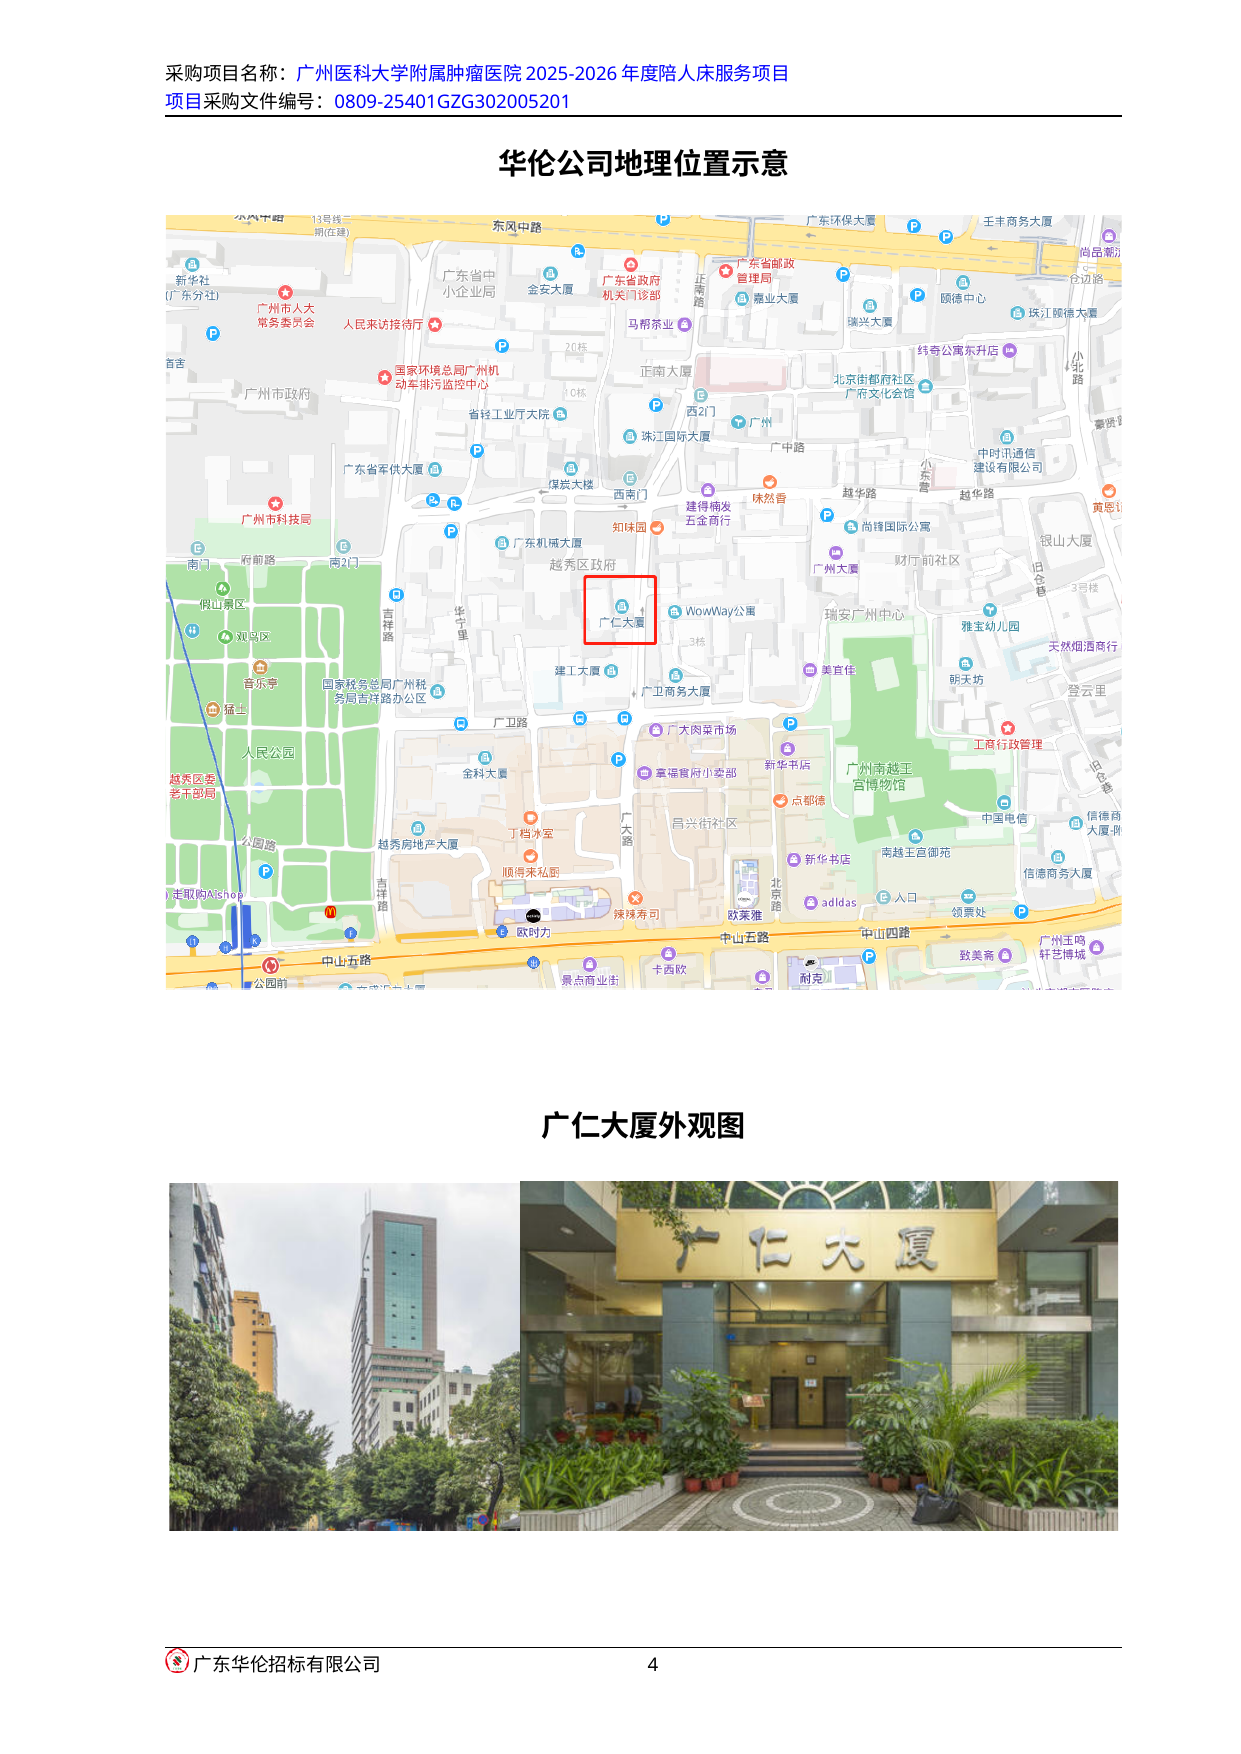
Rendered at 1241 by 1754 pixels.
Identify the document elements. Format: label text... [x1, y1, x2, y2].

picture [165, 215, 1122, 990]
picture [169, 1181, 1119, 1531]
text 广仁大厦外观图 [165, 1091, 1122, 1156]
picture [165, 1648, 189, 1673]
text 华伦公司地理位置示意 [165, 129, 1122, 194]
